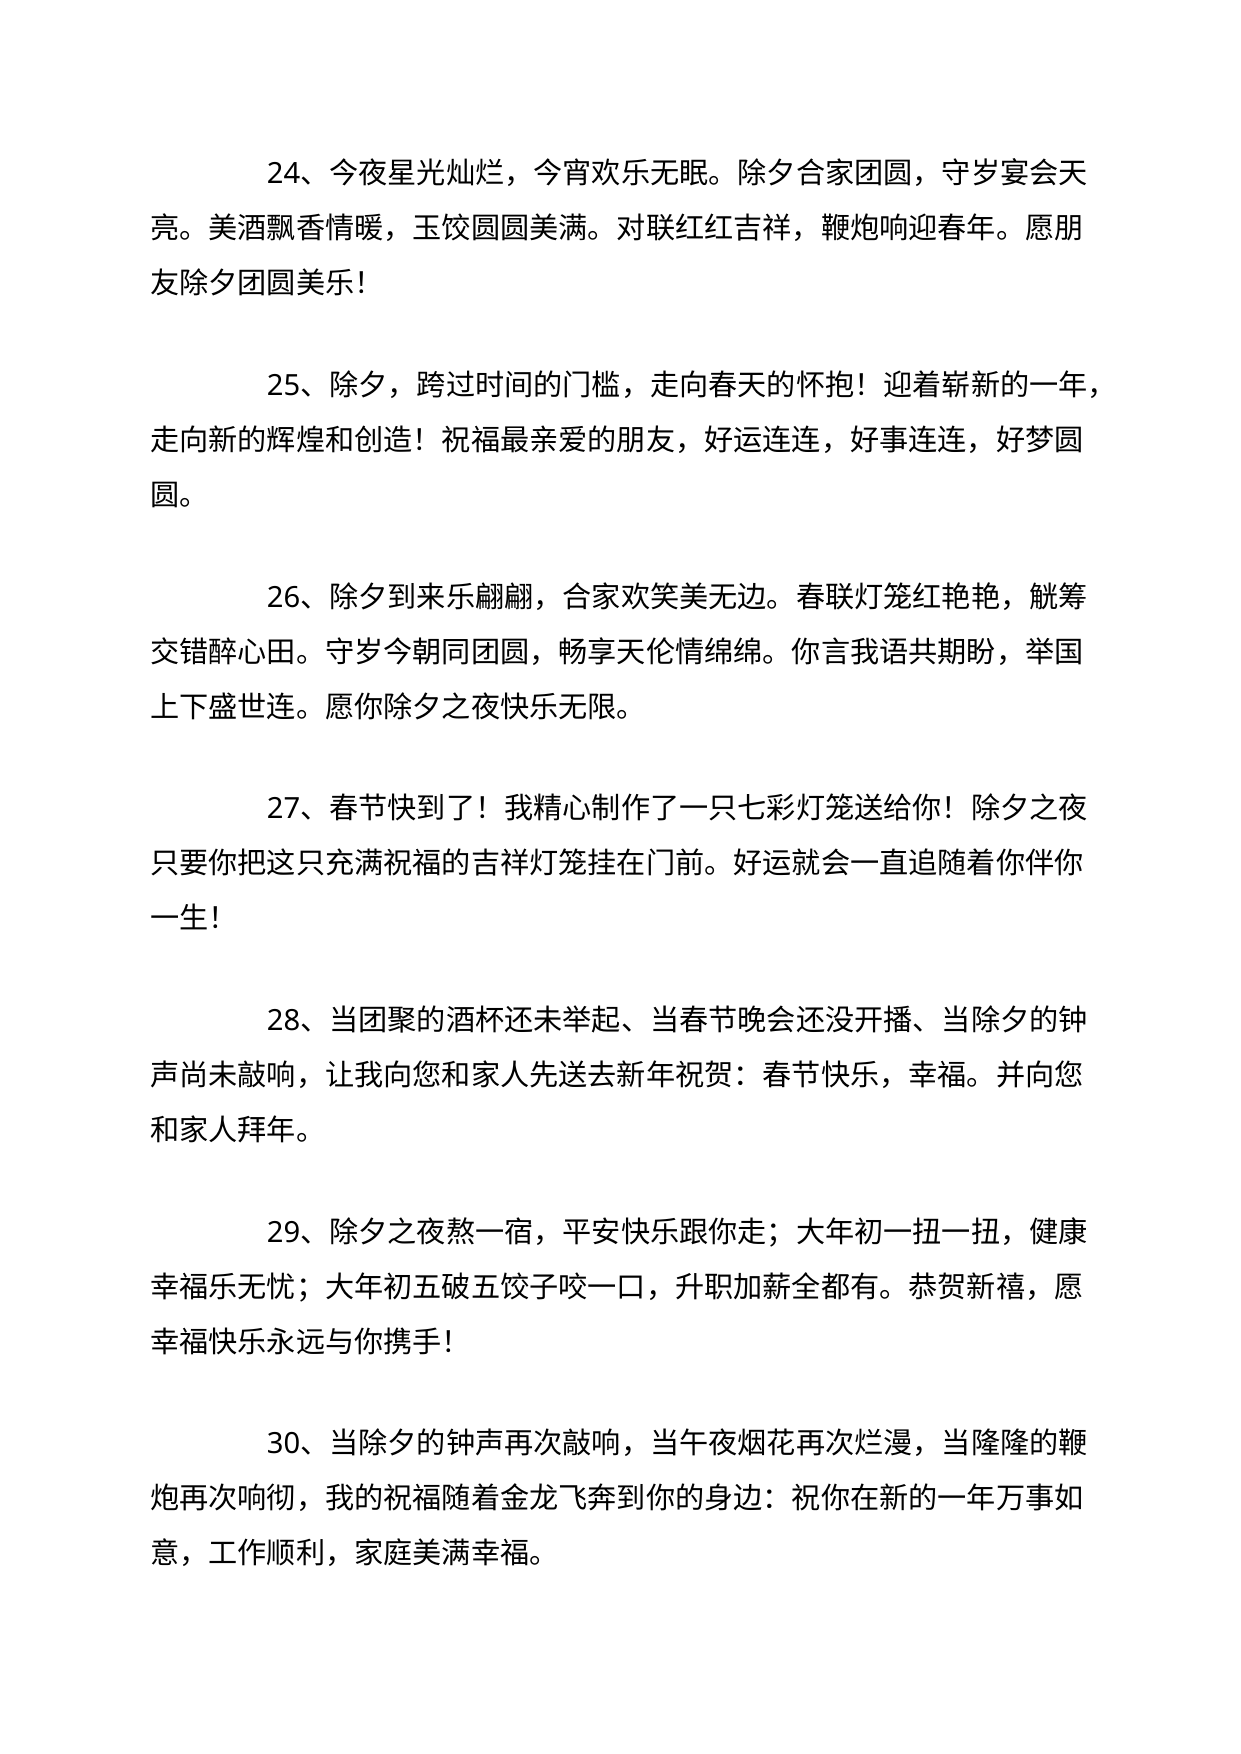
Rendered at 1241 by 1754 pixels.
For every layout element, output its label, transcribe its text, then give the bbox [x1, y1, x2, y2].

text 30、当除夕的钟声再次敲响，当午夜烟花再次烂漫，当隆隆的鞭炮再次响彻，我的祝福随着金龙飞奔到你的身边：祝你在新的一年万事如意，工作顺利，家庭美满幸福。 [150, 1420, 1090, 1572]
text 24、今夜星光灿烂，今宵欢乐无眠。除夕合家团圆，守岁宴会天亮。美酒飘香情暖，玉饺圆圆美满。对联红红吉祥，鞭炮响迎春年。愿朋友除夕团圆美乐！ [150, 150, 1090, 302]
text 26、除夕到来乐翩翩，合家欢笑美无边。春联灯笼红艳艳，觥筹交错醉心田。守岁今朝同团圆，畅享天伦情绵绵。你言我语共期盼，举国上下盛世连。愿你除夕之夜快乐无限。 [150, 573, 1090, 726]
text 25、除夕，跨过时间的门槛，走向春天的怀抱！迎着崭新的一年，走向新的辉煌和创造！祝福最亲爱的朋友，好运连连，好事连连，好梦圆圆。 [150, 362, 1090, 514]
text 27、春节快到了！我精心制作了一只七彩灯笼送给你！除夕之夜只要你把这只充满祝福的吉祥灯笼挂在门前。好运就会一直追随着你伴你一生！ [150, 785, 1090, 937]
text 29、除夕之夜熬一宿，平安快乐跟你走；大年初一扭一扭，健康幸福乐无忧；大年初五破五饺子咬一口，升职加薪全都有。恭贺新禧，愿幸福快乐永远与你携手！ [150, 1208, 1090, 1361]
text 28、当团聚的酒杯还未举起、当春节晚会还没开播、当除夕的钟声尚未敲响，让我向您和家人先送去新年祝贺：春节快乐，幸福。并向您和家人拜年。 [150, 997, 1090, 1149]
